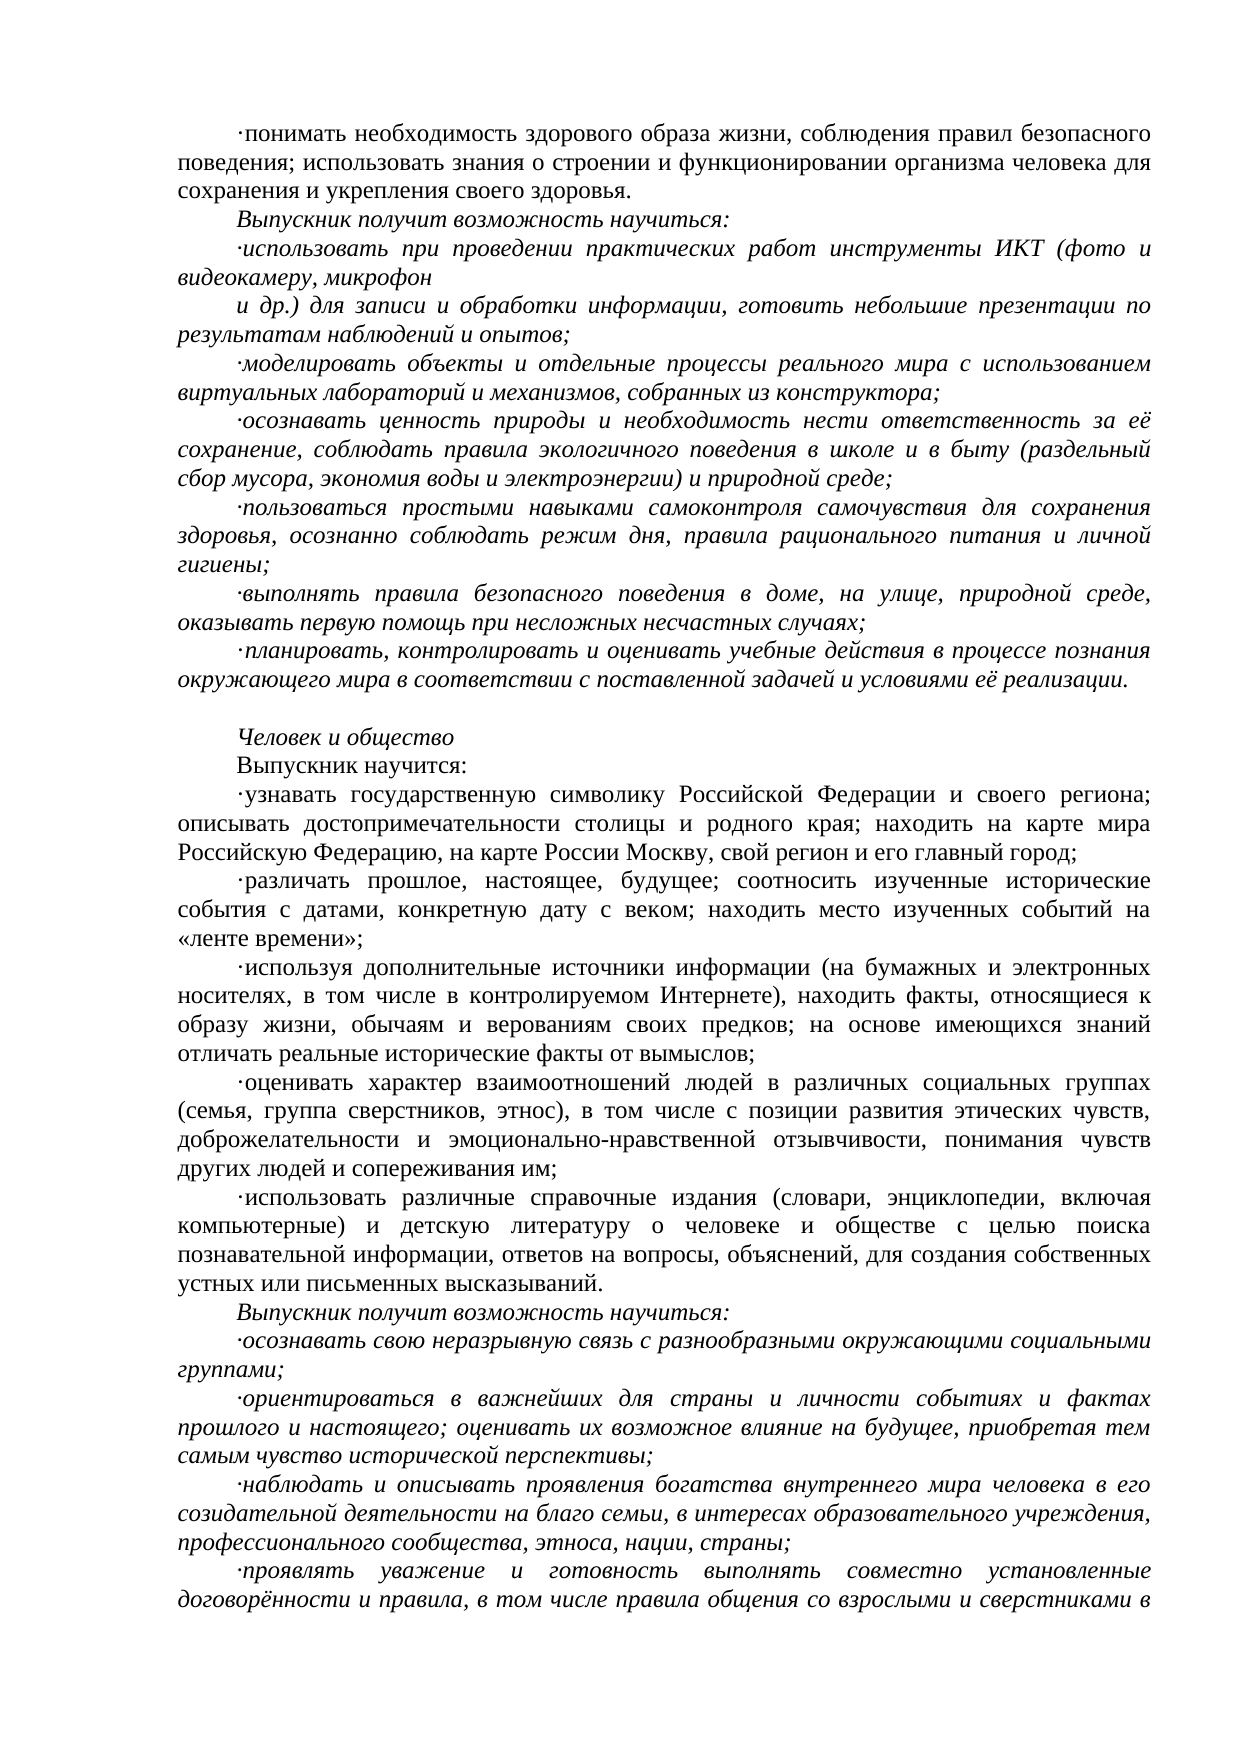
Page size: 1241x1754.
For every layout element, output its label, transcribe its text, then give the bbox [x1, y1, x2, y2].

text Человек и общество [177, 722, 1152, 751]
text Выпускник получит возможность научиться: [177, 204, 1152, 233]
text ·использовать при проведении практических работ инструменты ИКТ (фото и видеокамеру, микрофон [177, 233, 1152, 291]
text ·планировать, контролировать и оценивать учебные действия в процессе познания окружающего мира в соответствии с поставленной задачей и условиями её реализации. [177, 636, 1152, 693]
text ·оценивать характер взаимоотношений людей в различных социальных группах (семья, группа сверстников, этнос), в том числе с позиции развития этических чувств, доброжелательности и эмоционально-нравственной отзывчивости, понимания чувств других людей и сопереживания им; [177, 1067, 1152, 1182]
text ·различать прошлое, настоящее, будущее; соотносить изученные исторические события с датами, конкретную дату с веком; находить место изученных событий на «ленте времени»; [177, 866, 1152, 952]
text Выпускник получит возможность научиться: [177, 1297, 1152, 1326]
text и др.) для записи и обработки информации, готовить небольшие презентации по результатам наблюдений и опытов; [177, 291, 1152, 348]
text ·понимать необходимость здорового образа жизни, соблюдения правил безопасного поведения; использовать знания о строении и функционировании организма человека для сохранения и укрепления своего здоровья. [177, 118, 1152, 204]
text ·выполнять правила безопасного поведения в доме, на улице, природной среде, оказывать первую помощь при несложных несчастных случаях; [177, 578, 1152, 636]
text ·наблюдать и описывать проявления богатства внутреннего мира человека в его созидательной деятельности на благо семьи, в интересах образовательного учреждения, профессионального сообщества, этноса, нации, страны; [177, 1469, 1152, 1556]
text Выпускник научится: [177, 751, 1152, 779]
text ·узнавать государственную символику Российской Федерации и своего региона; описывать достопримечательности столицы и родного края; находить на карте мира Российскую Федерацию, на карте России Москву, свой регион и его главный город; [177, 779, 1152, 866]
text ·осознавать ценность природы и необходимость нести ответственность за её сохранение, соблюдать правила экологичного поведения в школе и в быту (раздельный сбор мусора, экономия воды и электроэнергии) и природной среде; [177, 406, 1152, 492]
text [177, 1556, 1152, 1613]
text ·пользоваться простыми навыками самоконтроля самочувствия для сохранения здоровья, осознанно соблюдать режим дня, правила рационального питания и личной гигиены; [177, 492, 1152, 578]
text ·осознавать свою неразрывную связь с разнообразными окружающими социальными группами; [177, 1326, 1152, 1383]
text ·моделировать объекты и отдельные процессы реального мира с использованием виртуальных лабораторий и механизмов, собранных из конструктора; [177, 348, 1152, 406]
text ·использовать различные справочные издания (словари, энциклопедии, включая компьютерные) и детскую литературу о человеке и обществе с целью поиска познавательной информации, ответов на вопросы, объяснений, для создания собственных устных или письменных высказываний. [177, 1182, 1152, 1297]
text ·используя дополнительные источники информации (на бумажных и электронных носителях, в том числе в контролируемом Интернете), находить факты, относящиеся к образу жизни, обычаям и верованиям своих предков; на основе имеющихся знаний отличать реальные исторические факты от вымыслов; [177, 952, 1152, 1067]
text ·ориентироваться в важнейших для страны и личности событиях и фактах прошлого и настоящего; оценивать их возможное влияние на будущее, приобретая тем самым чувство исторической перспективы; [177, 1383, 1152, 1469]
